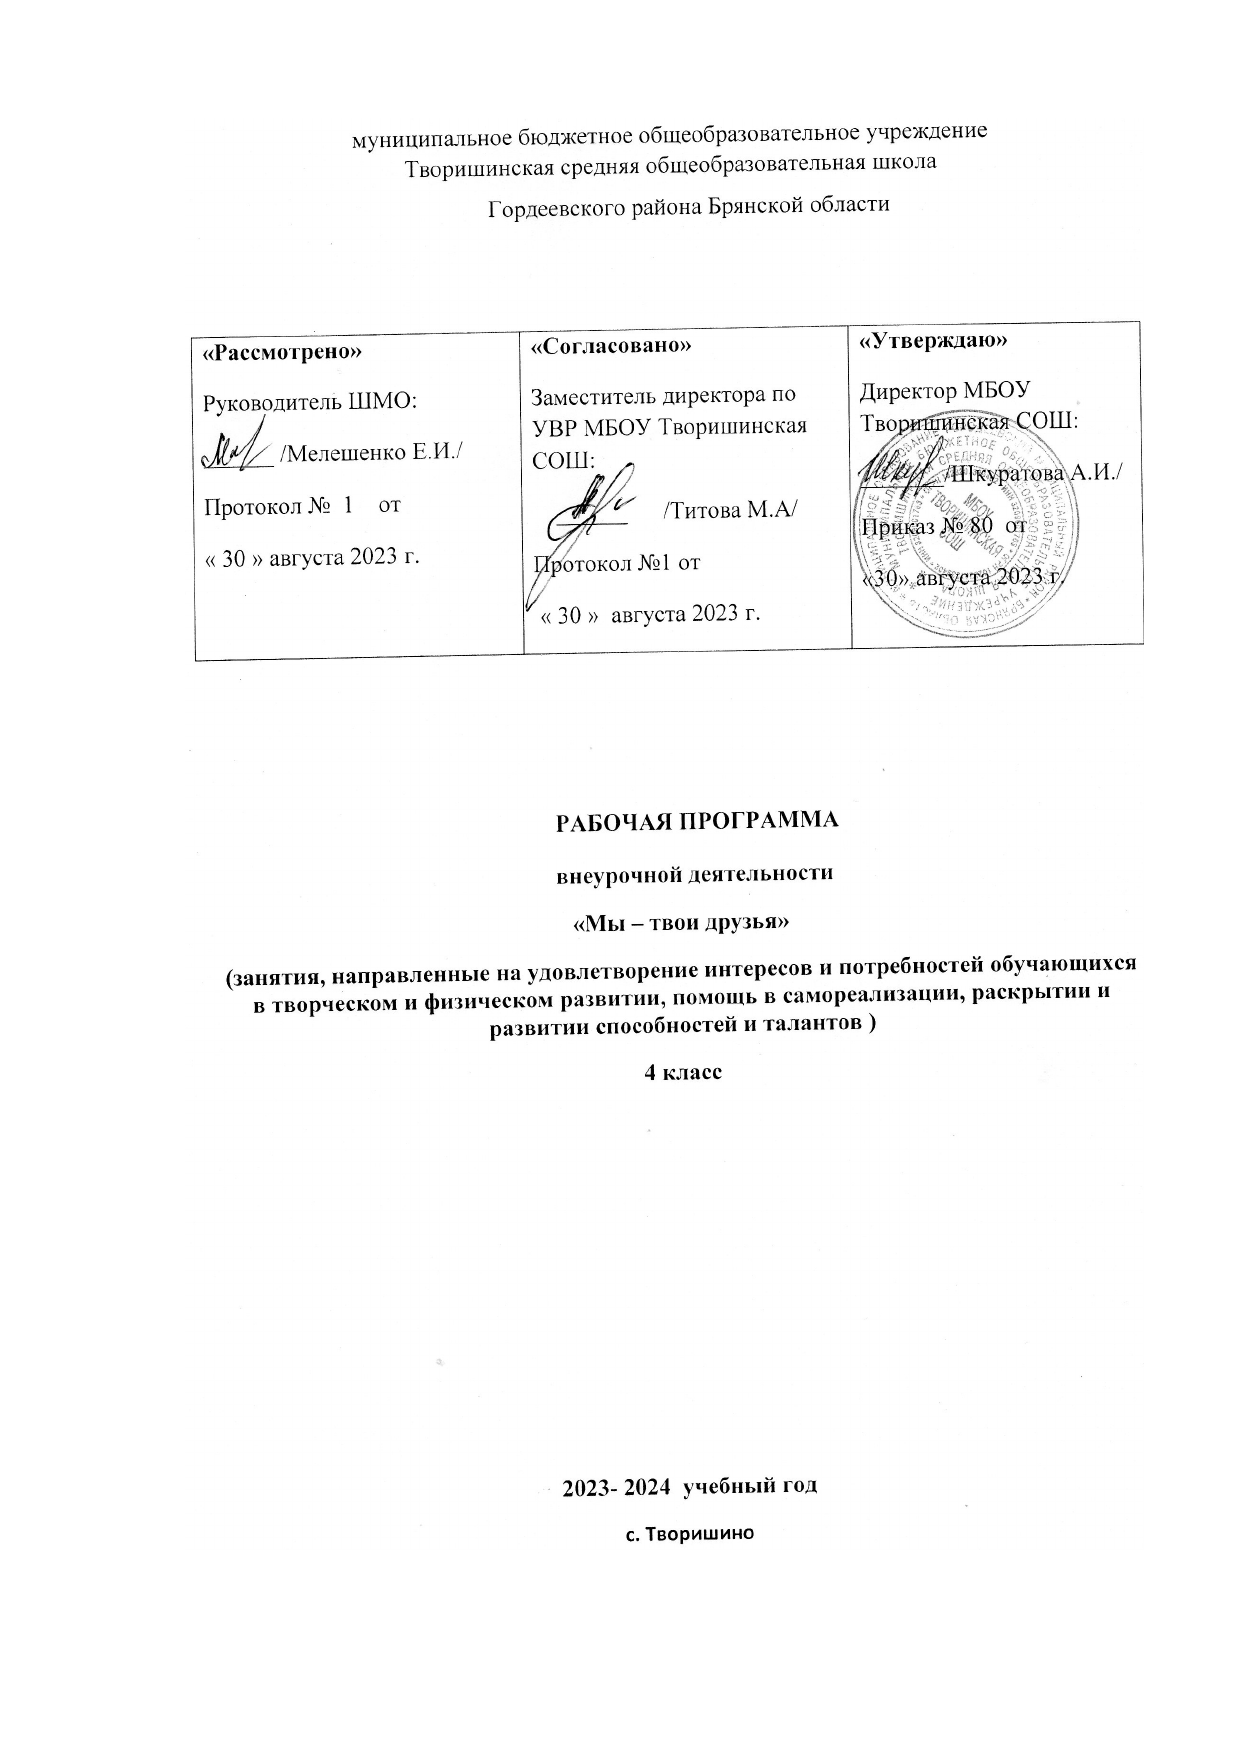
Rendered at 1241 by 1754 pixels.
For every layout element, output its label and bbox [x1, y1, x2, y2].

picture [185, 118, 1144, 1550]
